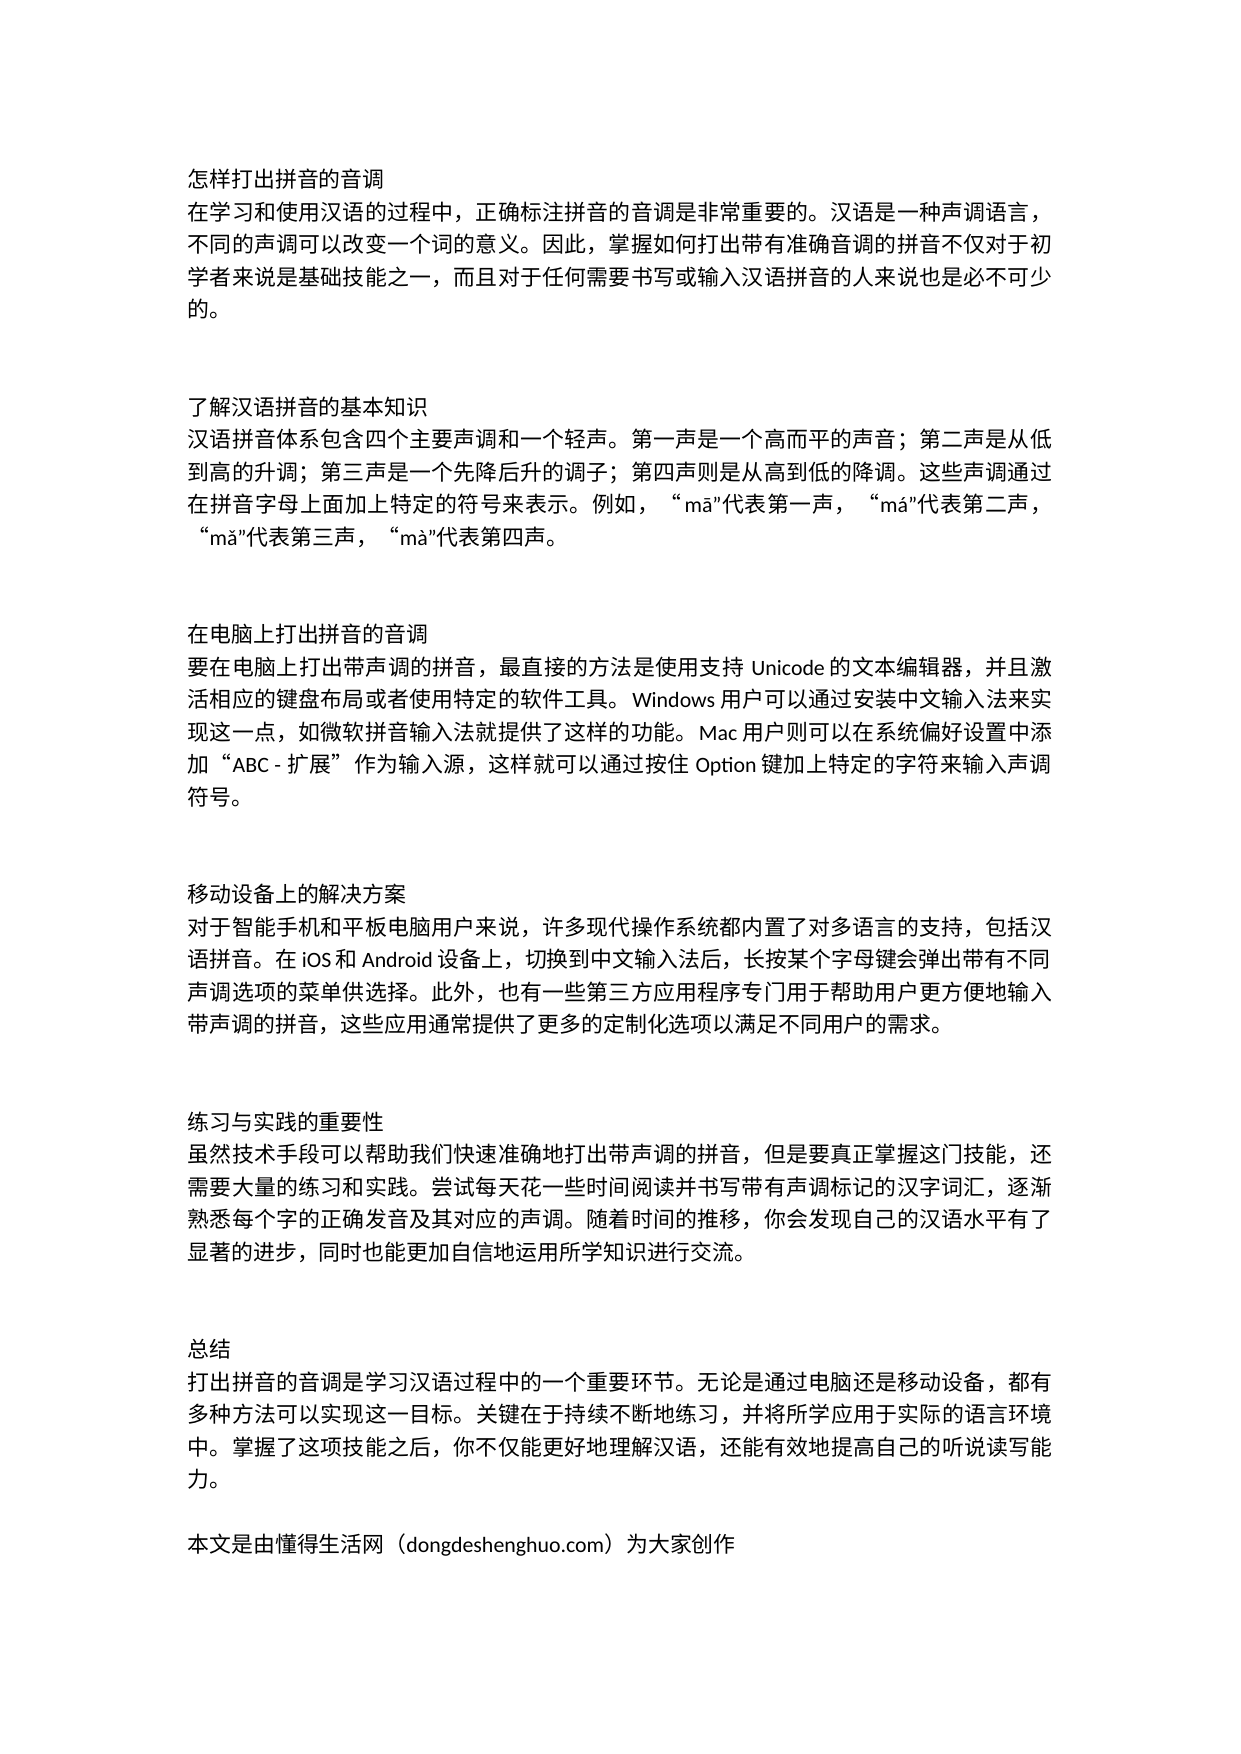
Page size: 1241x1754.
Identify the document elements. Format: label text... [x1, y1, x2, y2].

text 练习与实践的重要性 [187, 1104, 1053, 1137]
text 对于智能手机和平板电脑用户来说，许多现代操作系统都内置了对多语言的支持，包括汉语拼音。在iOS和Android设备上，切换到中文输入法后，长按某个字母键会弹出带有不同声调选项的菜单供选择。此外，也有一些第三方应用程序专门用于帮助用户更方便地输入带声调的拼音，这些应用通常提供了更多的定制化选项以满足不同用户的需求。 [187, 909, 1053, 1039]
text 移动设备上的解决方案 [187, 877, 1053, 909]
text 要在电脑上打出带声调的拼音，最直接的方法是使用支持Unicode的文本编辑器，并且激活相应的键盘布局或者使用特定的软件工具。Windows用户可以通过安装中文输入法来实现这一点，如微软拼音输入法就提供了这样的功能。Mac用户则可以在系统偏好设置中添加“ABC - 扩展”作为输入源，这样就可以通过按住Option键加上特定的字符来输入声调符号。 [187, 649, 1053, 812]
text 汉语拼音体系包含四个主要声调和一个轻声。第一声是一个高而平的声音；第二声是从低到高的升调；第三声是一个先降后升的调子；第四声则是从高到低的降调。这些声调通过在拼音字母上面加上特定的符号来表示。例如，“mā”代表第一声，“má”代表第二声，“mǎ”代表第三声，“mà”代表第四声。 [187, 422, 1053, 552]
text 怎样打出拼音的音调 [187, 162, 1053, 194]
text 虽然技术手段可以帮助我们快速准确地打出带声调的拼音，但是要真正掌握这门技能，还需要大量的练习和实践。尝试每天花一些时间阅读并书写带有声调标记的汉字词汇，逐渐熟悉每个字的正确发音及其对应的声调。随着时间的推移，你会发现自己的汉语水平有了显著的进步，同时也能更加自信地运用所学知识进行交流。 [187, 1137, 1053, 1267]
text 在学习和使用汉语的过程中，正确标注拼音的音调是非常重要的。汉语是一种声调语言，不同的声调可以改变一个词的意义。因此，掌握如何打出带有准确音调的拼音不仅对于初学者来说是基础技能之一，而且对于任何需要书写或输入汉语拼音的人来说也是必不可少的。 [187, 194, 1053, 324]
text 在电脑上打出拼音的音调 [187, 617, 1053, 649]
text 了解汉语拼音的基本知识 [187, 389, 1053, 422]
text 总结 [187, 1332, 1053, 1364]
text 打出拼音的音调是学习汉语过程中的一个重要环节。无论是通过电脑还是移动设备，都有多种方法可以实现这一目标。关键在于持续不断地练习，并将所学应用于实际的语言环境中。掌握了这项技能之后，你不仅能更好地理解汉语，还能有效地提高自己的听说读写能力。 [187, 1364, 1053, 1494]
text 本文是由懂得生活网（dongdeshenghuo.com）为大家创作 [187, 1527, 1053, 1559]
